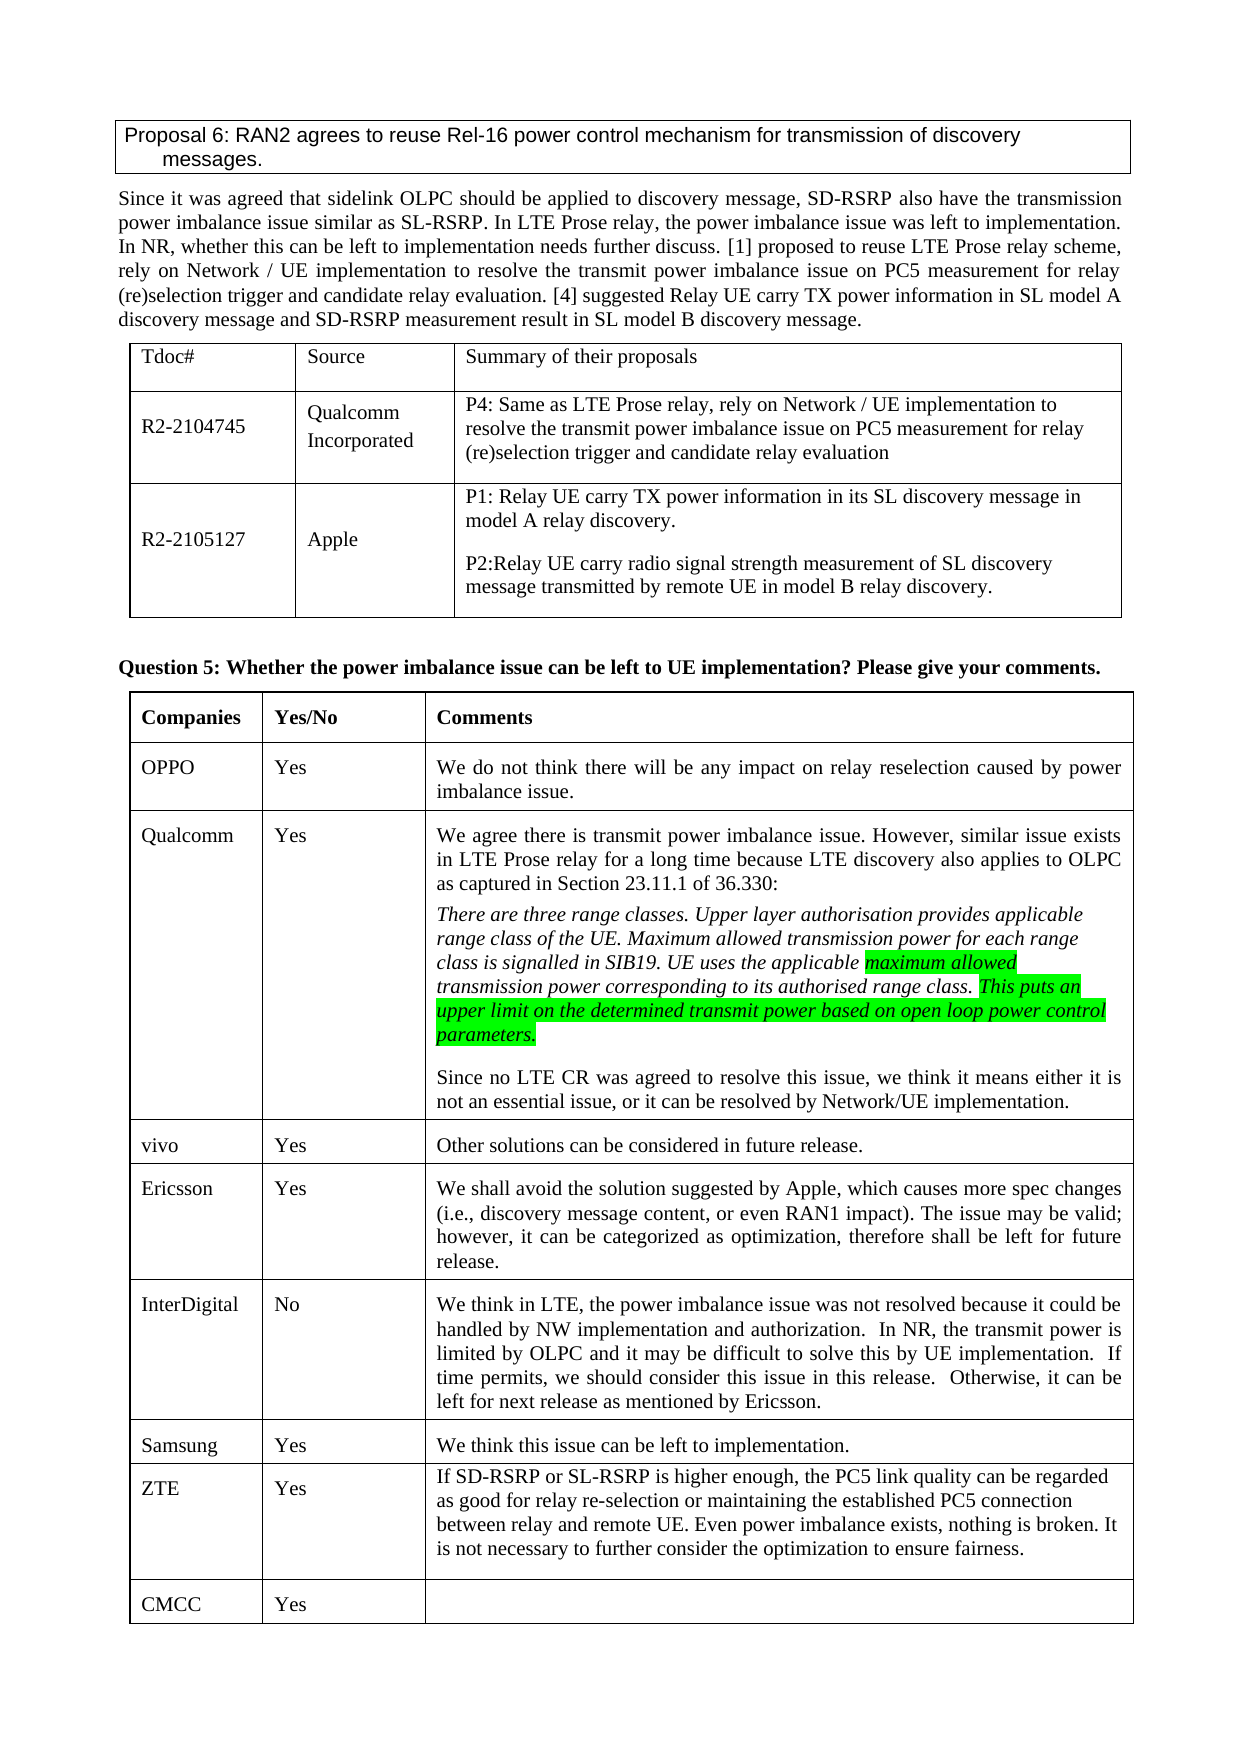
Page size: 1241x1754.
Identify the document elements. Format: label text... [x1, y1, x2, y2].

table_header Tdoc# [131, 344, 295, 391]
table_cell R2-2105127 [131, 484, 295, 617]
table_cell Samsung [131, 1420, 262, 1463]
table_cell Ericsson [131, 1164, 262, 1279]
table_cell We do not think there will be any impact on relay reselection caused by power imbalance issue. [426, 743, 1133, 809]
table_cell Yes [263, 1120, 425, 1163]
table_cell OPPO [131, 743, 262, 809]
text Question 5: Whether the power imbalance issue can be left to UE implementation? Please give your comments. [118, 655, 1122, 679]
table_header Summary of their proposals [455, 344, 1121, 391]
table_cell ZTE [131, 1464, 262, 1579]
table_cell Yes [263, 1580, 425, 1623]
table_cell We think this issue can be left to implementation. [426, 1420, 1133, 1463]
table_cell We think in LTE, the power imbalance issue was not resolved because it could be handled by NW implementation and authorization. In NR, the transmit power is limited by OLPC and it may be difficult to solve this by UE implementation. If time permits, we should consider this issue in this release. Otherwise, it can be left for next release as mentioned by Ericsson. [426, 1280, 1133, 1419]
table_cell P1: Relay UE carry TX power information in its SL discovery message in model A relay discovery. P2:Relay UE carry radio signal strength measurement of SL discovery message transmitted by remote UE in model B relay discovery. [455, 484, 1121, 617]
table_cell Yes [263, 743, 425, 809]
table_cell Qualcomm [131, 811, 262, 1119]
table_cell InterDigital [131, 1280, 262, 1419]
table_cell Yes [263, 1420, 425, 1463]
table_cell No [263, 1280, 425, 1419]
text Since it was agreed that sidelink OLPC should be applied to discovery message, SD-RSRP also have the transmission power imbalance issue similar as SL-RSRP. In LTE Prose relay, the power imbalance issue was left to implementation. In NR, whether this can be left to implementation needs further discuss. [1] proposed to reuse LTE Prose relay scheme, rely on Network / UE implementation to resolve the transmit power imbalance issue on PC5 measurement for relay (re)selection trigger and candidate relay evaluation. [4] suggested Relay UE carry TX power information in SL model A discovery message and SD-RSRP measurement result in SL model B discovery message. [118, 186, 1122, 331]
table_cell Yes [263, 1464, 425, 1579]
table_cell Yes [263, 811, 425, 1119]
table_cell Other solutions can be considered in future release. [426, 1120, 1133, 1163]
table_header Companies [131, 693, 262, 742]
table_header Comments [426, 693, 1133, 742]
table_cell P4: Same as LTE Prose relay, rely on Network / UE implementation to resolve the transmit power imbalance issue on PC5 measurement for relay (re)selection trigger and candidate relay evaluation [455, 392, 1121, 482]
table_cell vivo [131, 1120, 262, 1163]
table_cell Qualcomm Incorporated [296, 392, 454, 482]
table_cell R2-2104745 [131, 392, 295, 482]
table_cell [426, 1580, 1133, 1623]
table_cell We agree there is transmit power imbalance issue. However, similar issue exists in LTE Prose relay for a long time because LTE discovery also applies to OLPC as captured in Section 23.11.1 of 36.330: There are three range classes. Upper layer authorisation provides applicable range class of the UE. Maximum allowed transmission power for each range class is signalled in SIB19. UE uses the applicable maximum allowed transmission power corresponding to its authorised range class. This puts an upper limit on the determined transmit power based on open loop power control parameters. Since no LTE CR was agreed to resolve this issue, we think it means either it is not an essential issue, or it can be resolved by Network/UE implementation. [426, 811, 1133, 1119]
table_cell CMCC [131, 1580, 262, 1623]
table_cell If SD-RSRP or SL-RSRP is higher enough, the PC5 link quality can be regarded as good for relay re-selection or maintaining the established PC5 connection between relay and remote UE. Even power imbalance exists, nothing is broken. It is not necessary to further consider the optimization to ensure fairness. [426, 1464, 1133, 1579]
table_header Source [296, 344, 454, 391]
table_cell Apple [296, 484, 454, 617]
table_cell Yes [263, 1164, 425, 1279]
text Proposal 6: RAN2 agrees to reuse Rel-16 power control mechanism for transmission of discovery messages. [116, 121, 1130, 173]
table_header Yes/No [263, 693, 425, 742]
table_cell We shall avoid the solution suggested by Apple, which causes more spec changes (i.e., discovery message content, or even RAN1 impact). The issue may be valid; however, it can be categorized as optimization, therefore shall be left for future release. [426, 1164, 1133, 1279]
